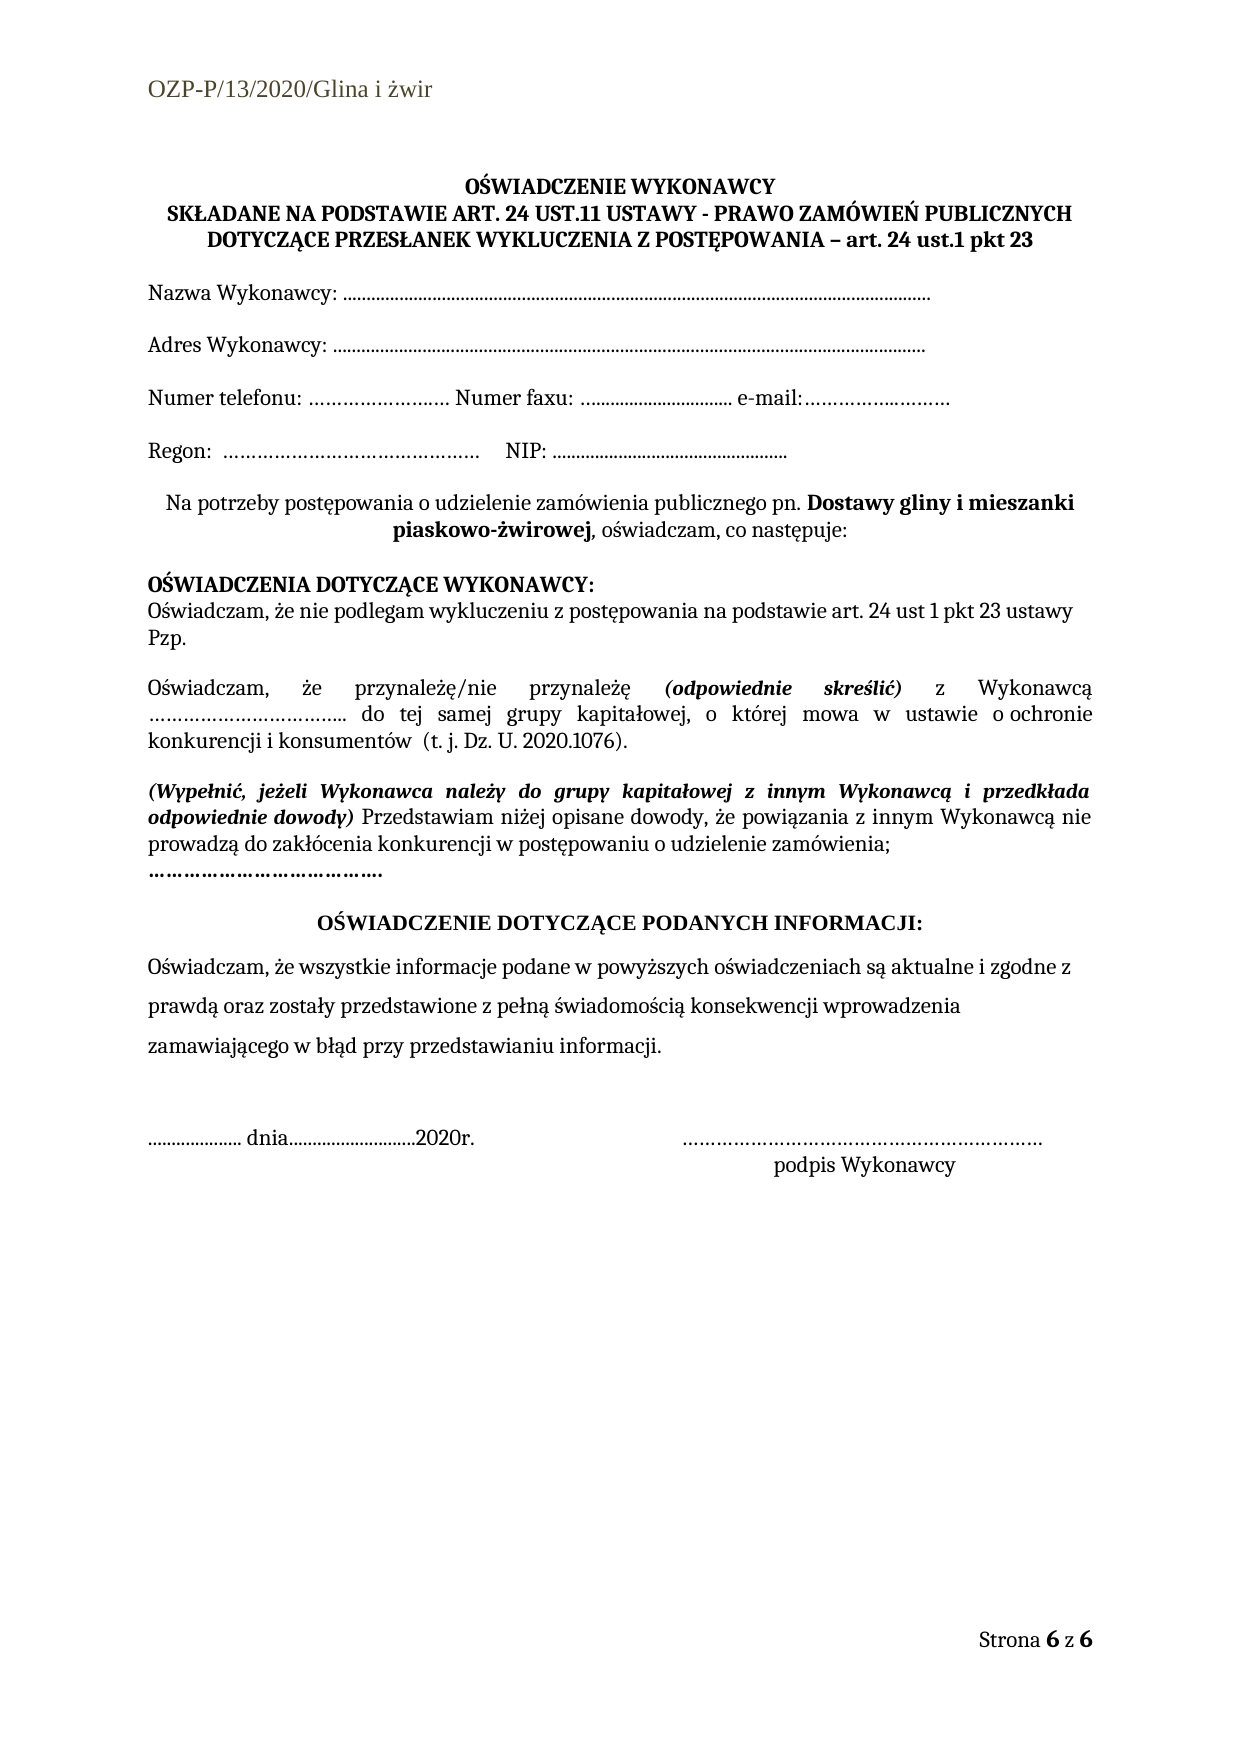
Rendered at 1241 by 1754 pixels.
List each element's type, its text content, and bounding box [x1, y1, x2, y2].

text Numer telefonu: ………………….… Numer faxu: …............................. e-mail:……………..……… [148, 385, 1093, 411]
text .................... dnia...........................2020r. ……………………………………………………… [148, 1125, 1075, 1151]
text Nazwa Wykonawcy: ............................................................................................................................. [148, 279, 1093, 306]
text Oświadczam, że przynależę/nie przynależę (odpowiednie skreślić) z Wykonawcą …………………………….. do tej samej grupy kapitałowej, o której mowa w ustawie o ochronie konkurencji i konsumentów (t. j. Dz. U. 2020.1076). [148, 675, 1093, 754]
text Regon: ……………………………………… NIP: .................................................. [148, 437, 1093, 464]
text OŚWIADCZENIA DOTYCZĄCE WYKONAWCY: [148, 572, 1093, 598]
text Adres Wykonawcy: .............................................................................................................................. [148, 332, 1093, 358]
text DOTYCZĄCE PRZESŁANEK WYKLUCZENIA Z POSTĘPOWANIA – art. 24 ust.1 pkt 23 [148, 227, 1093, 253]
text …………………………………. [148, 857, 1093, 883]
text OŚWIADCZENIE DOTYCZĄCE PODANYCH INFORMACJI: [148, 909, 1093, 935]
text Oświadczam, że wszystkie informacje podane w powyższych oświadczeniach są aktualne i zgodne z prawdą oraz zostały przedstawione z pełną świadomością konsekwencji wprowadzenia zamawiającego w błąd przy przedstawianiu informacji. [148, 954, 1093, 1059]
text OŚWIADCZENIE WYKONAWCY [148, 174, 1093, 200]
text Oświadczam, że nie podlegam wykluczeniu z postępowania na podstawie art. 24 ust 1 pkt 23 ustawy Pzp. [148, 598, 1093, 651]
text (Wypełnić, jeżeli Wykonawca należy do grupy kapitałowej z innym Wykonawcą i przedkłada odpowiednie dowody) Przedstawiam niżej opisane dowody, że powiązania z innym Wykonawcą nie prowadzą do zakłócenia konkurencji w postępowaniu o udzielenie zamówienia; [148, 780, 1093, 857]
text podpis Wykonawcy [148, 1151, 1075, 1178]
text Na potrzeby postępowania o udzielenie zamówienia publicznego pn. Dostawy gliny i mieszanki piaskowo-żwirowej, oświadczam, co następuje: [148, 490, 1093, 543]
text SKŁADANE NA PODSTAWIE ART. 24 UST.11 USTAWY - PRAWO ZAMÓWIEŃ PUBLICZNYCH [148, 200, 1093, 227]
